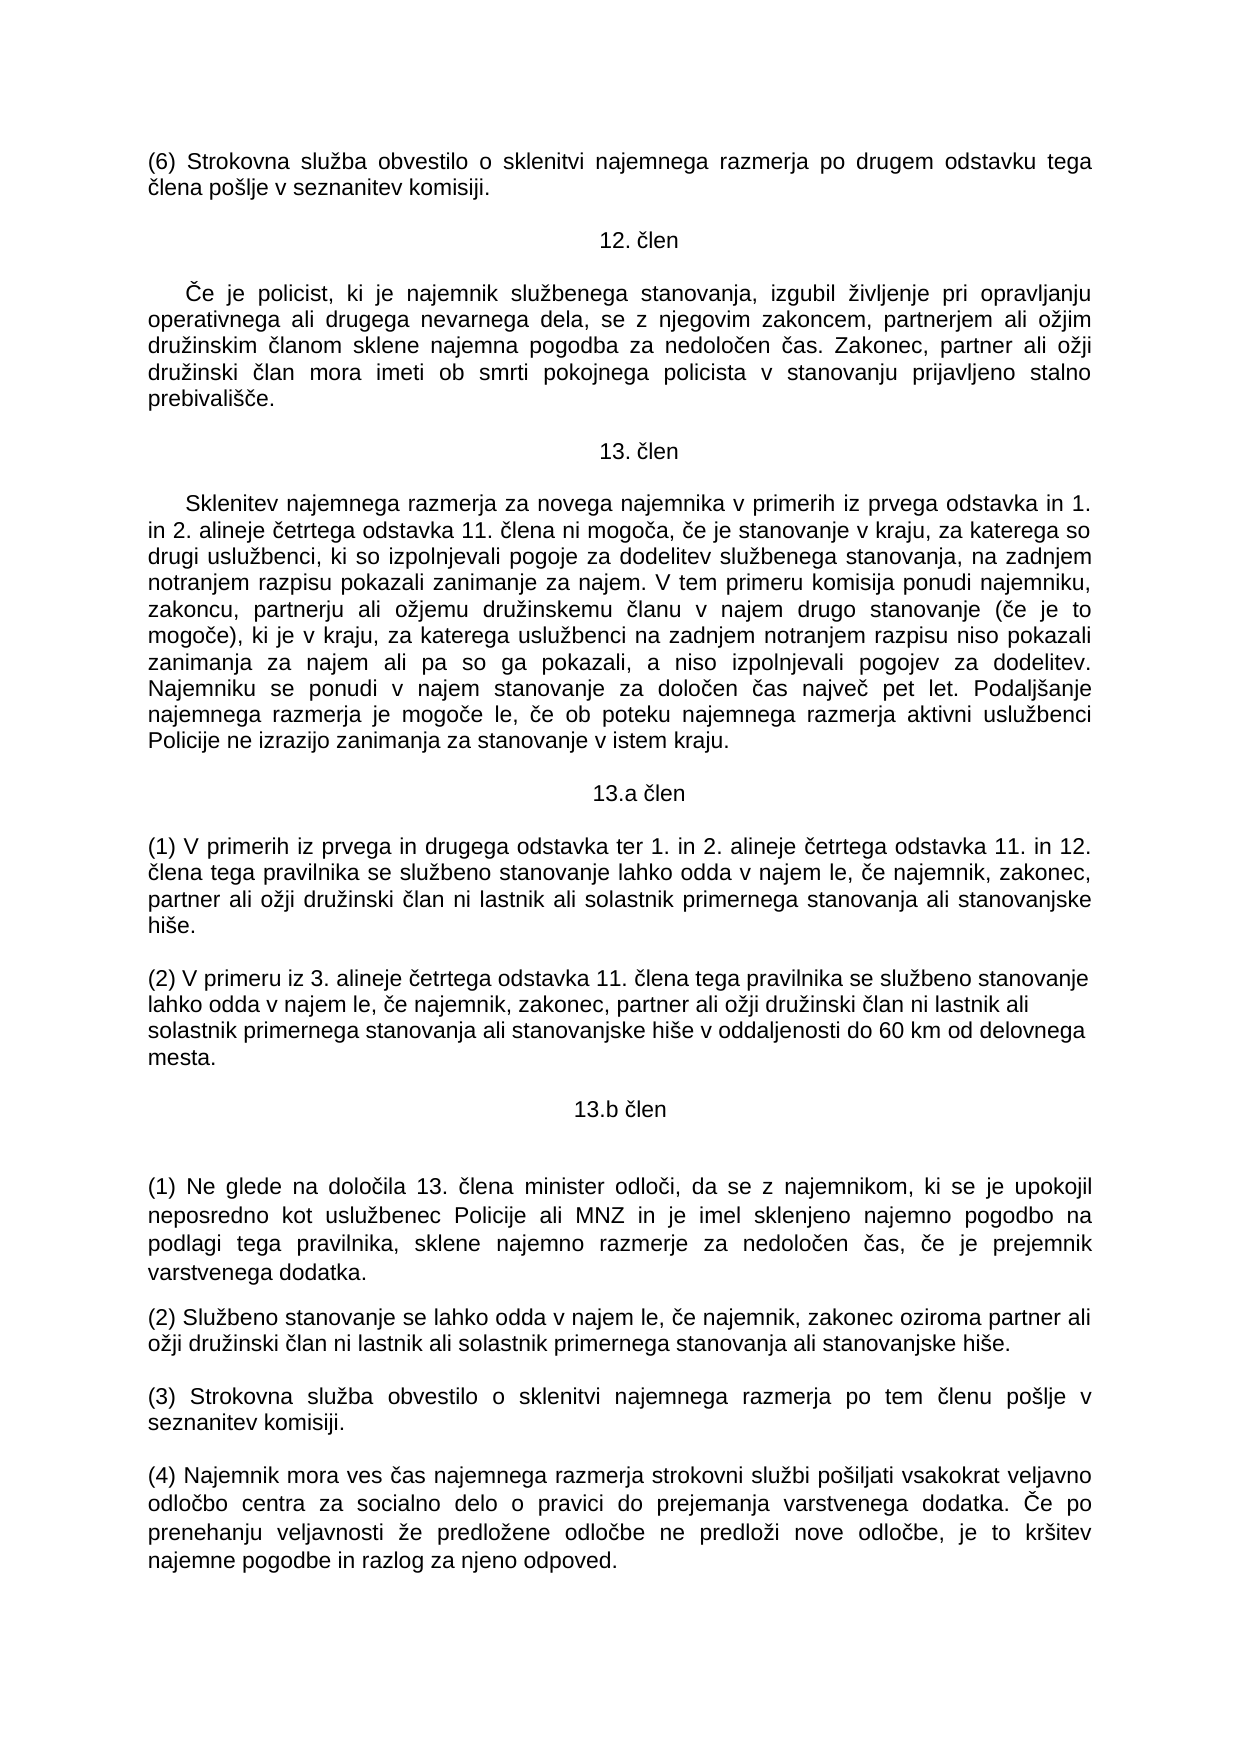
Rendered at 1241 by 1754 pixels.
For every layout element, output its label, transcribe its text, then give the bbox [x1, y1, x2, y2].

list člen [185, 227, 1092, 253]
text (1) Ne glede na določila 13. člena minister odloči, da se z najemnikom, ki se je upokojil neposredno kot uslužbenec Policije ali MNZ in je imel sklenjeno najemno pogodbo na podlagi tega pravilnika, sklene najemno razmerje za nedoločen čas, če je prejemnik varstvenega dodatka. [148, 1173, 1092, 1285]
text (3) Strokovna služba obvestilo o sklenitvi najemnega razmerja po tem členu pošlje v seznanitev komisiji. [148, 1383, 1092, 1435]
text 13.a člen [148, 780, 1092, 807]
text (1) V primerih iz prvega in drugega odstavka ter 1. in 2. alineje četrtega odstavka 11. in 12. člena tega pravilnika se službeno stanovanje lahko odda v najem le, če najemnik, zakonec, partner ali ožji družinski član ni lastnik ali solastnik primernega stanovanja ali stanovanjske hiše. [148, 833, 1092, 938]
text 13.b člen [148, 1096, 1092, 1123]
text (2) V primeru iz 3. alineje četrtega odstavka 11. člena tega pravilnika se službeno stanovanje lahko odda v najem le, če najemnik, zakonec, partner ali ožji družinski član ni lastnik ali solastnik primernega stanovanja ali stanovanjske hiše v oddaljenosti do od delovnega mesta. [148, 965, 1092, 1070]
list člen [185, 438, 1092, 464]
text (4) Najemnik mora ves čas najemnega razmerja strokovni službi pošiljati vsakokrat veljavno odločbo centra za socialno delo o pravici do prejemanja varstvenega dodatka. Če po prenehanju veljavnosti že predložene odločbe ne predloži nove odločbe, je to kršitev najemne pogodbe in razlog za njeno odpoved. [148, 1462, 1092, 1573]
text (6) Strokovna služba obvestilo o sklenitvi najemnega razmerja po drugem odstavku tega člena pošlje v seznanitev komisiji. [148, 148, 1092, 200]
text Če je policist, ki je najemnik službenega stanovanja, izgubil življenje pri opravljanju operativnega ali drugega nevarnega dela, se z njegovim zakoncem, partnerjem ali ožjim družinskim članom sklene najemna pogodba za nedoločen čas. Zakonec, partner ali ožji družinski član mora imeti ob smrti pokojnega policista v stanovanju prijavljeno stalno prebivališče. [148, 279, 1092, 411]
text Sklenitev najemnega razmerja za novega najemnika v primerih iz prvega odstavka in 1. in 2. alineje četrtega odstavka 11. člena ni mogoča, če je stanovanje v kraju, za katerega so drugi uslužbenci, ki so izpolnjevali pogoje za dodelitev službenega stanovanja, na zadnjem notranjem razpisu pokazali zanimanje za najem. V tem primeru komisija ponudi najemniku, zakoncu, partnerju ali ožjemu družinskemu članu v najem drugo stanovanje (če je to mogoče), ki je v kraju, za katerega uslužbenci na zadnjem notranjem razpisu niso pokazali zanimanja za najem ali pa so ga pokazali, a niso izpolnjevali pogojev za dodelitev. Najemniku se ponudi v najem stanovanje za določen čas največ pet let. Podaljšanje najemnega razmerja je mogoče le, če ob poteku najemnega razmerja aktivni uslužbenci Policije ne izrazijo zanimanja za stanovanje v istem kraju. [148, 490, 1092, 754]
